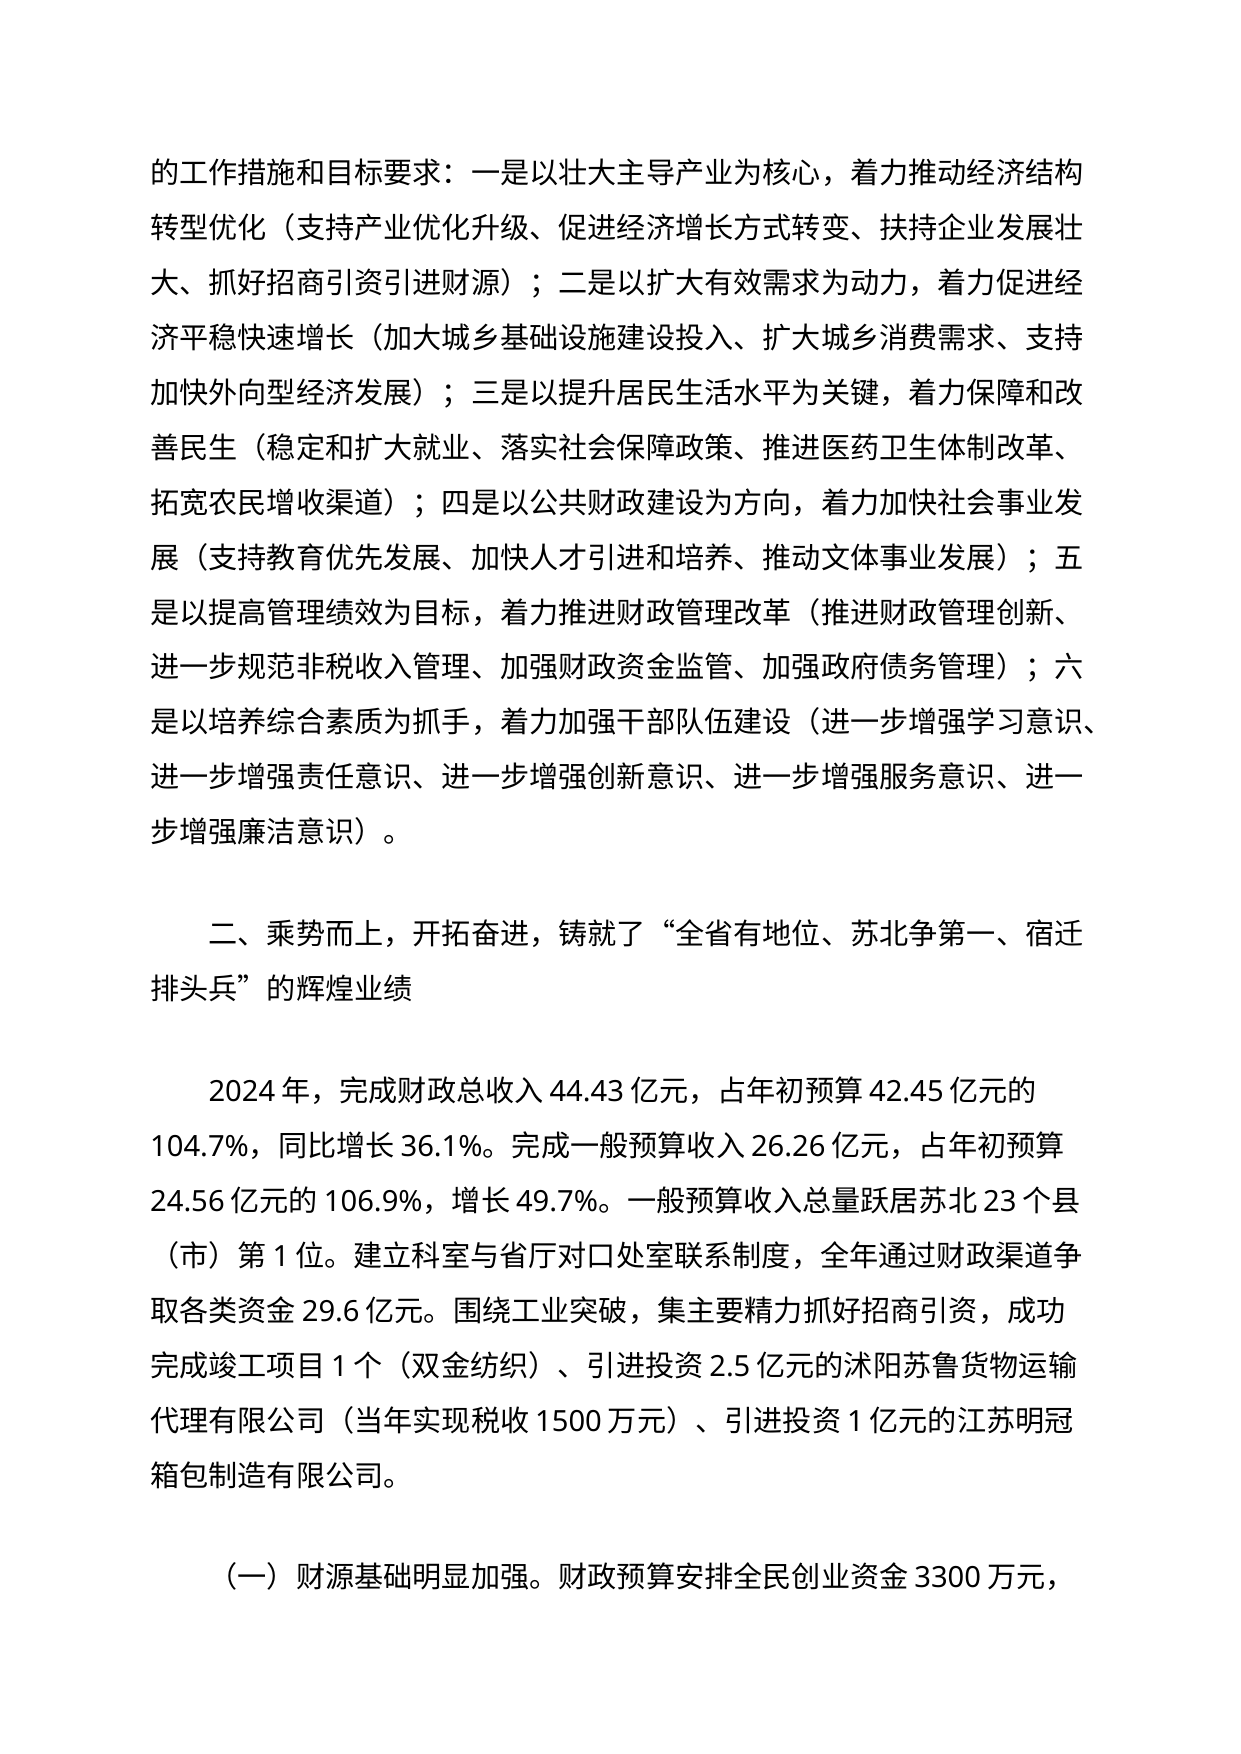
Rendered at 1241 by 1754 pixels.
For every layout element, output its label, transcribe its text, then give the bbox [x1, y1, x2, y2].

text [150, 1554, 1090, 1596]
text 2024年，完成财政总收入44.43亿元，占年初预算42.45亿元的104.7%，同比增长36.1%。完成一般预算收入26.26亿元，占年初预算24.56亿元的106.9%，增长49.7%。一般预算收入总量跃居苏北23个县（市）第1位。建立科室与省厅对口处室联系制度，全年通过财政渠道争取各类资金29.6亿元。围绕工业突破，集主要精力抓好招商引资，成功完成竣工项目1个（双金纺织）、引进投资2.5亿元的沭阳苏鲁货物运输代理有限公司（当年实现税收1500万元）、引进投资1亿元的江苏明冠箱包制造有限公司。 [150, 1067, 1090, 1494]
text 二、乘势而上，开拓奋进，铸就了“全省有地位、苏北争第一、宿迁排头兵”的辉煌业绩 [150, 911, 1090, 1008]
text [150, 150, 1090, 851]
